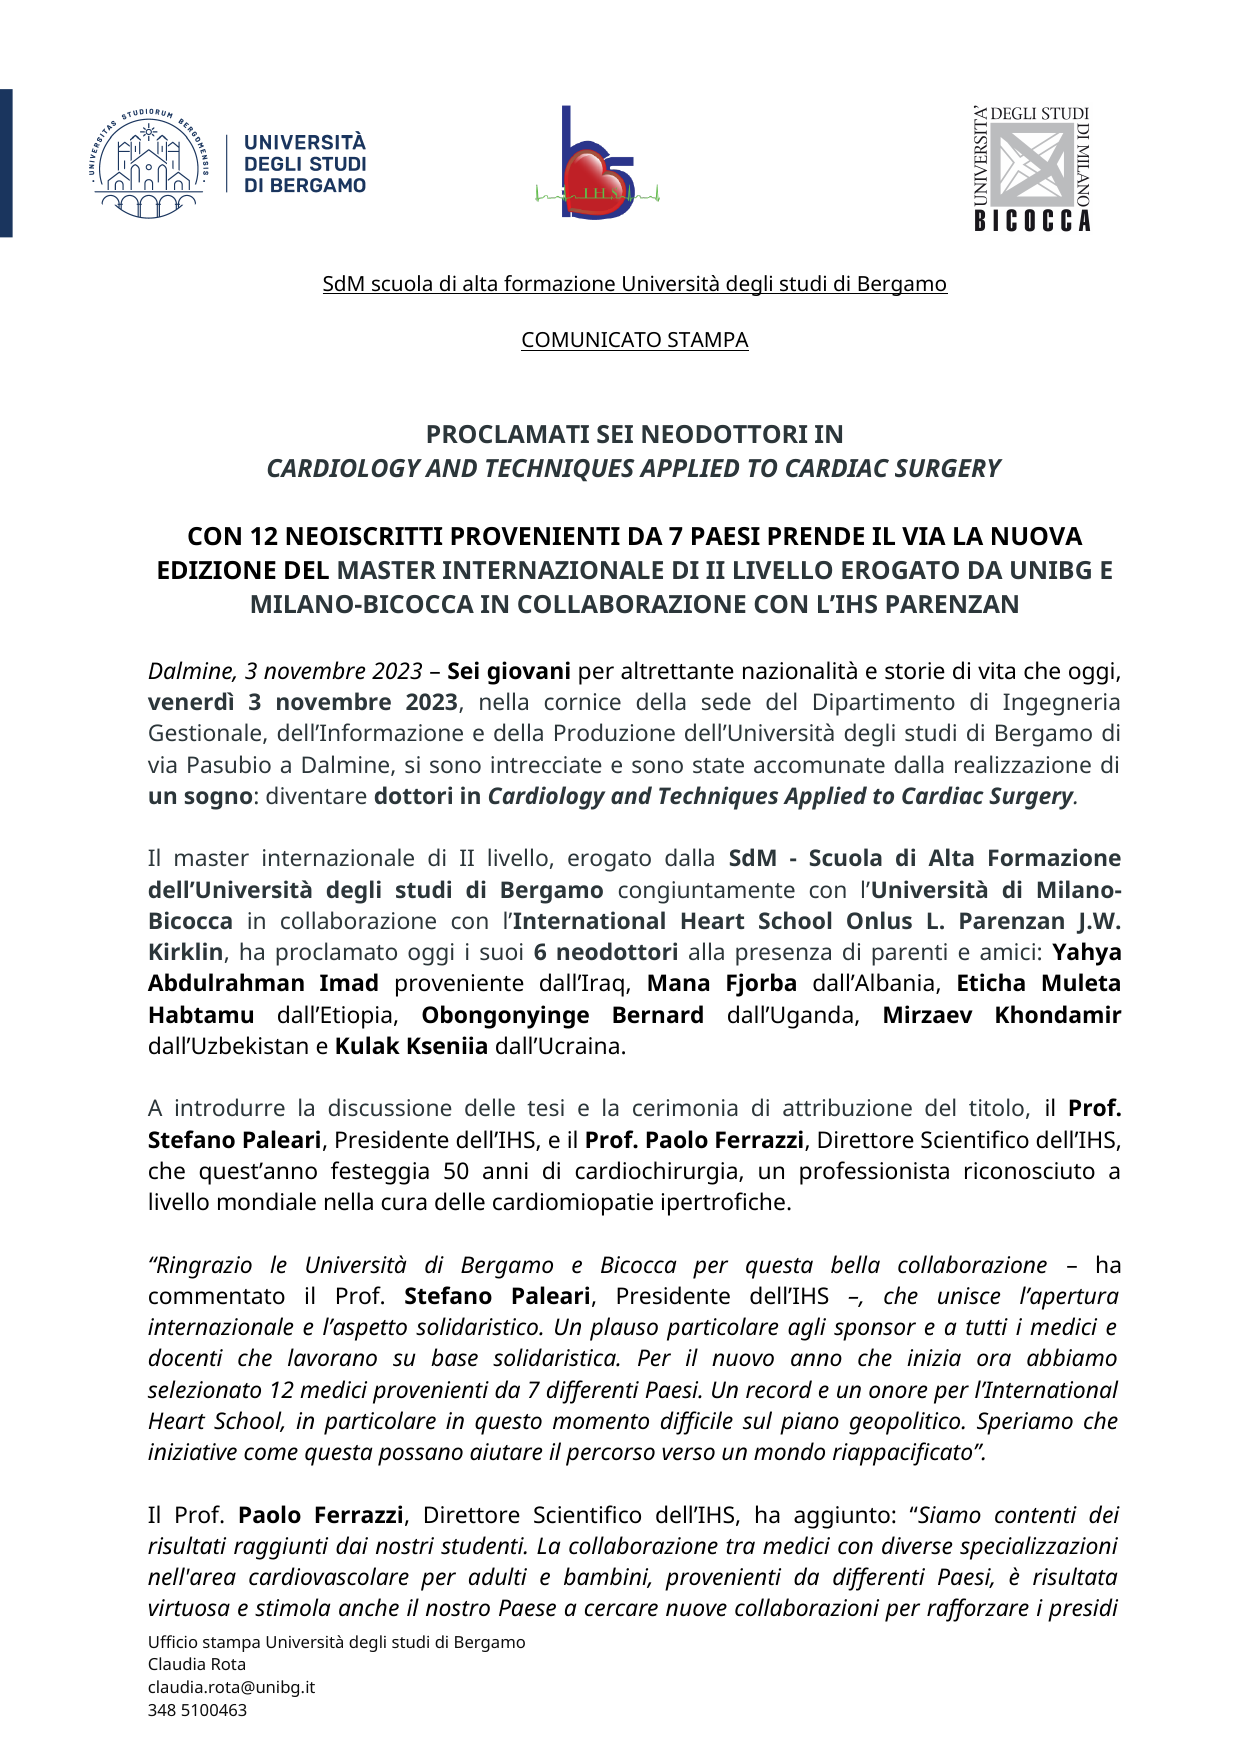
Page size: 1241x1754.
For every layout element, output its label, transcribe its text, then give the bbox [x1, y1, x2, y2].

text COMUNICATO STAMPA [148, 326, 1122, 354]
text SdM scuola di alta formazione Università degli studi di Bergamo [148, 269, 1122, 297]
text CON 12 NEOISCRITTI PROVENIENTI DA 7 PAESI PRENDE IL VIA LA NUOVA EDIZIONE DEL MASTER INTERNAZIONALE DI II LIVELLO EROGATO DA UNIBG E MILANO-BICOCCA IN COLLABORAZIONE CON L’IHS PARENZAN [148, 519, 1122, 621]
text “Ringrazio le Università di Bergamo e Bicocca per questa bella collaborazione – ha commentato il Prof. Stefano Paleari, Presidente dell’IHS –, che unisce l’apertura internazionale e l’aspetto solidaristico. Un plauso particolare agli sponsor e a tutti i medici e docenti che lavorano su base solidaristica. Per il nuovo anno che inizia ora abbiamo selezionato 12 medici provenienti da 7 differenti Paesi. Un record e un onore per l’International Heart School, in particolare in questo momento difficile sul piano geopolitico. Speriamo che iniziative come questa possano aiutare il percorso verso un mondo riappacificato”. [148, 1249, 1122, 1467]
text A introdurre la discussione delle tesi e la cerimonia di attribuzione del titolo, il Prof. Stefano Paleari, Presidente dell’IHS, e il Prof. Paolo Ferrazzi, Direttore Scientifico dell’IHS, che quest’anno festeggia 50 anni di cardiochirurgia, un professionista riconosciuto a livello mondiale nella cura delle cardiomiopatie ipertrofiche. [148, 1092, 1122, 1217]
picture [0, 0, 1241, 275]
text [148, 1499, 1122, 1624]
text Il master internazionale di II livello, erogato dalla SdM - Scuola di Alta Formazione dell’Università degli studi di Bergamo congiuntamente con l’Università di Milano-Bicocca in collaborazione con l’International Heart School Onlus L. Parenzan J.W. Kirklin, ha proclamato oggi i suoi 6 neodottori alla presenza di parenti e amici: Yahya Abdulrahman Imad proveniente dall’Iraq, Mana Fjorba dall’Albania, Eticha Muleta Habtamu dall’Etiopia, Obongonyinge Bernard dall’Uganda, Mirzaev Khondamir dall’Uzbekistan e Kulak Kseniia dall’Ucraina. [148, 842, 1122, 1061]
text Dalmine, 3 novembre 2023 – Sei giovani per altrettante nazionalità e storie di vita che oggi, venerdì 3 novembre 2023, nella cornice della sede del Dipartimento di Ingegneria Gestionale, dell’Informazione e della Produzione dell’Università degli studi di Bergamo di via Pasubio a Dalmine, si sono intrecciate e sono state accomunate dalla realizzazione di un sogno: diventare dottori in Cardiology and Techniques Applied to Cardiac Surgery. [148, 655, 1122, 811]
text PROCLAMATI SEI NEODOTTORI IN [148, 416, 1122, 451]
text CARDIOLOGY AND TECHNIQUES APPLIED TO CARDIAC SURGERY [148, 451, 1122, 484]
